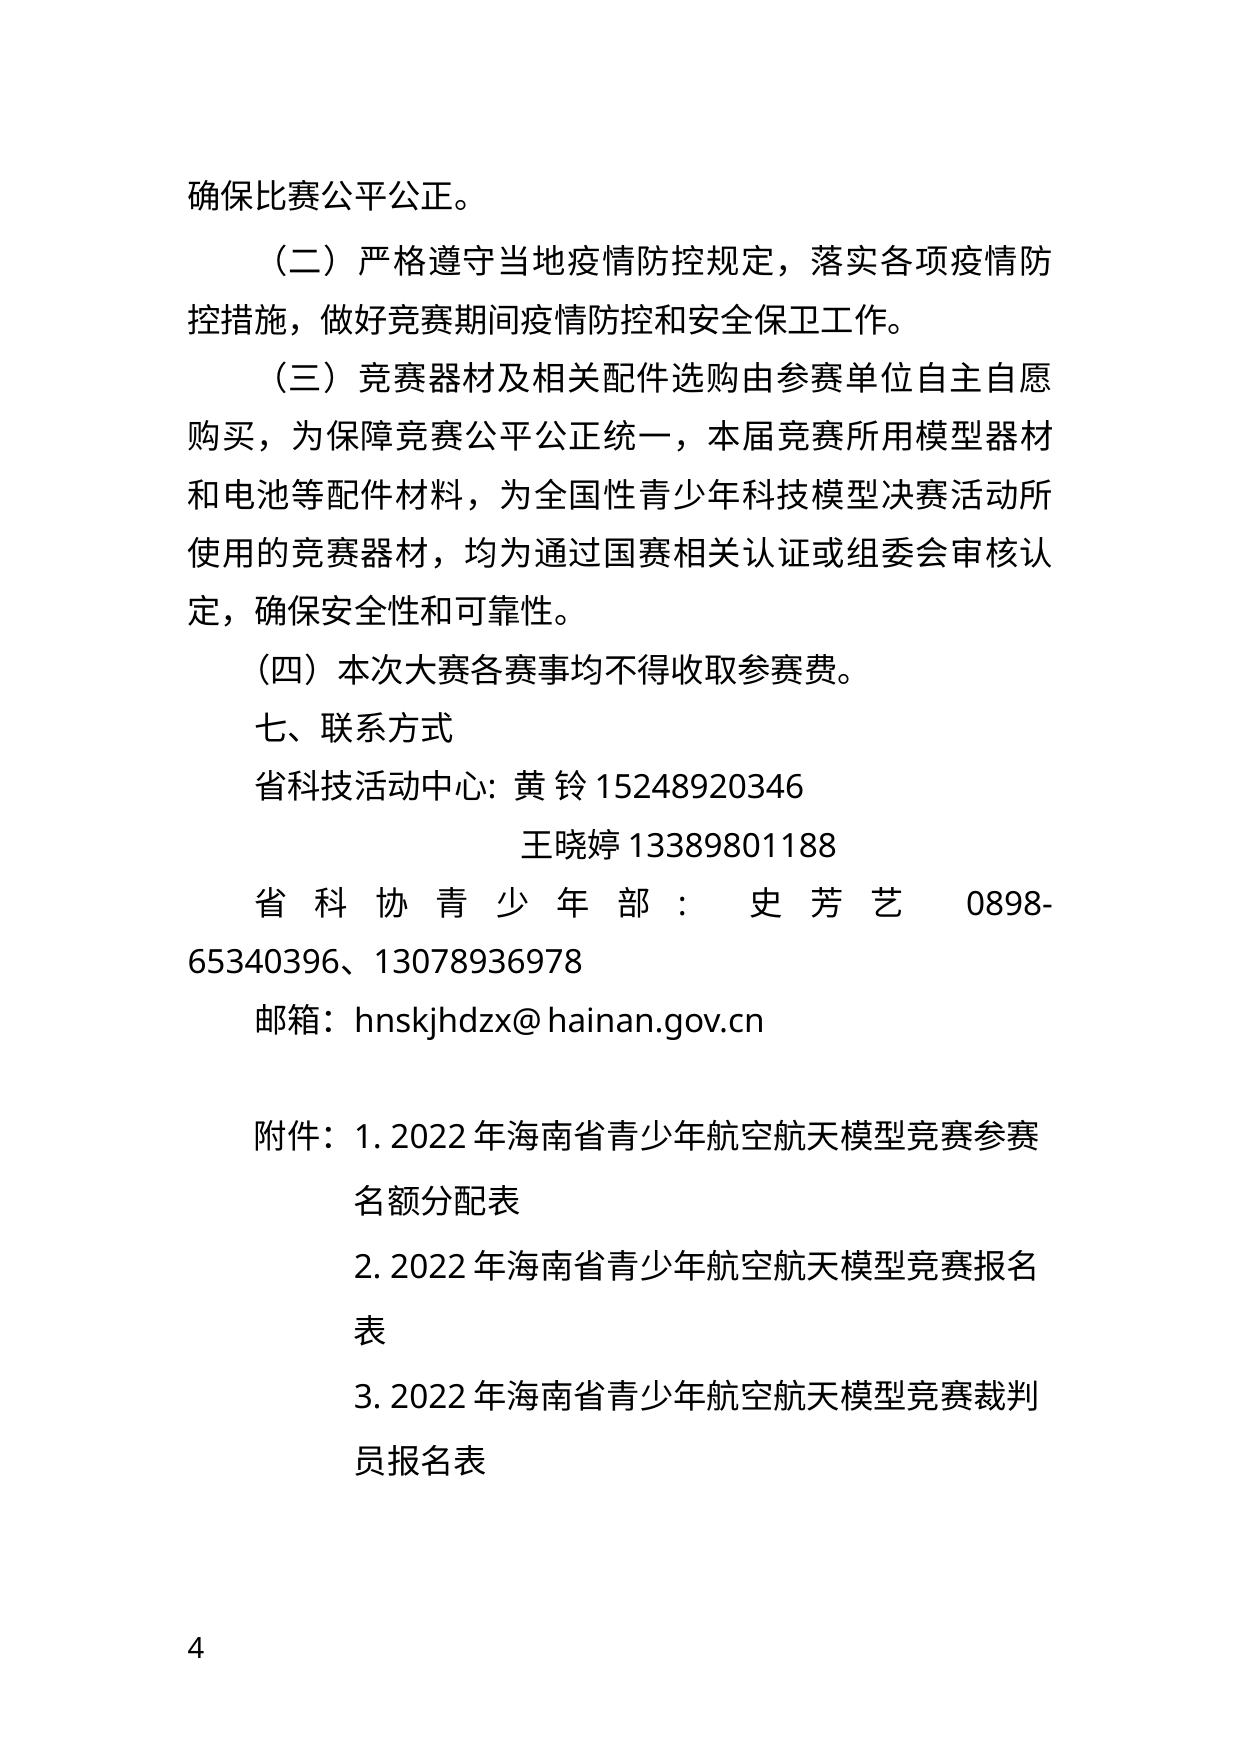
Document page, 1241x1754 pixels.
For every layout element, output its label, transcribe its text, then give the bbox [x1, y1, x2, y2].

text 省科技活动中心: 黄 铃15248920346 [187, 752, 1053, 810]
text （四）本次大赛各赛事均不得收取参赛费。 [187, 635, 1053, 694]
text 3. 2022年海南省青少年航空航天模型竞赛裁判员报名表 [353, 1362, 1053, 1492]
text （二）严格遵守当地疫情防控规定，落实各项疫情防控措施，做好竞赛期间疫情防控和安全保卫工作。 [187, 227, 1053, 344]
text 2. 2022年海南省青少年航空航天模型竞赛报名表 [353, 1232, 1053, 1362]
text 附件：1. 2022年海南省青少年航空航天模型竞赛参赛名额分配表 [254, 1102, 1053, 1232]
text （三）竞赛器材及相关配件选购由参赛单位自主自愿购买，为保障竞赛公平公正统一，本届竞赛所用模型器材和电池等配件材料，为全国性青少年科技模型决赛活动所使用的竞赛器材，均为通过国赛相关认证或组委会审核认定，确保安全性和可靠性。 [187, 344, 1053, 635]
text 王晓婷13389801188 [187, 810, 1053, 869]
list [187, 162, 1053, 227]
text 七、联系方式 [187, 694, 1053, 752]
text 省科协青少年部: 史芳艺 0898-65340396、13078936978 [187, 869, 1053, 985]
text 邮箱：hnskjhdzx@ hainan.gov.cn [187, 985, 1053, 1044]
